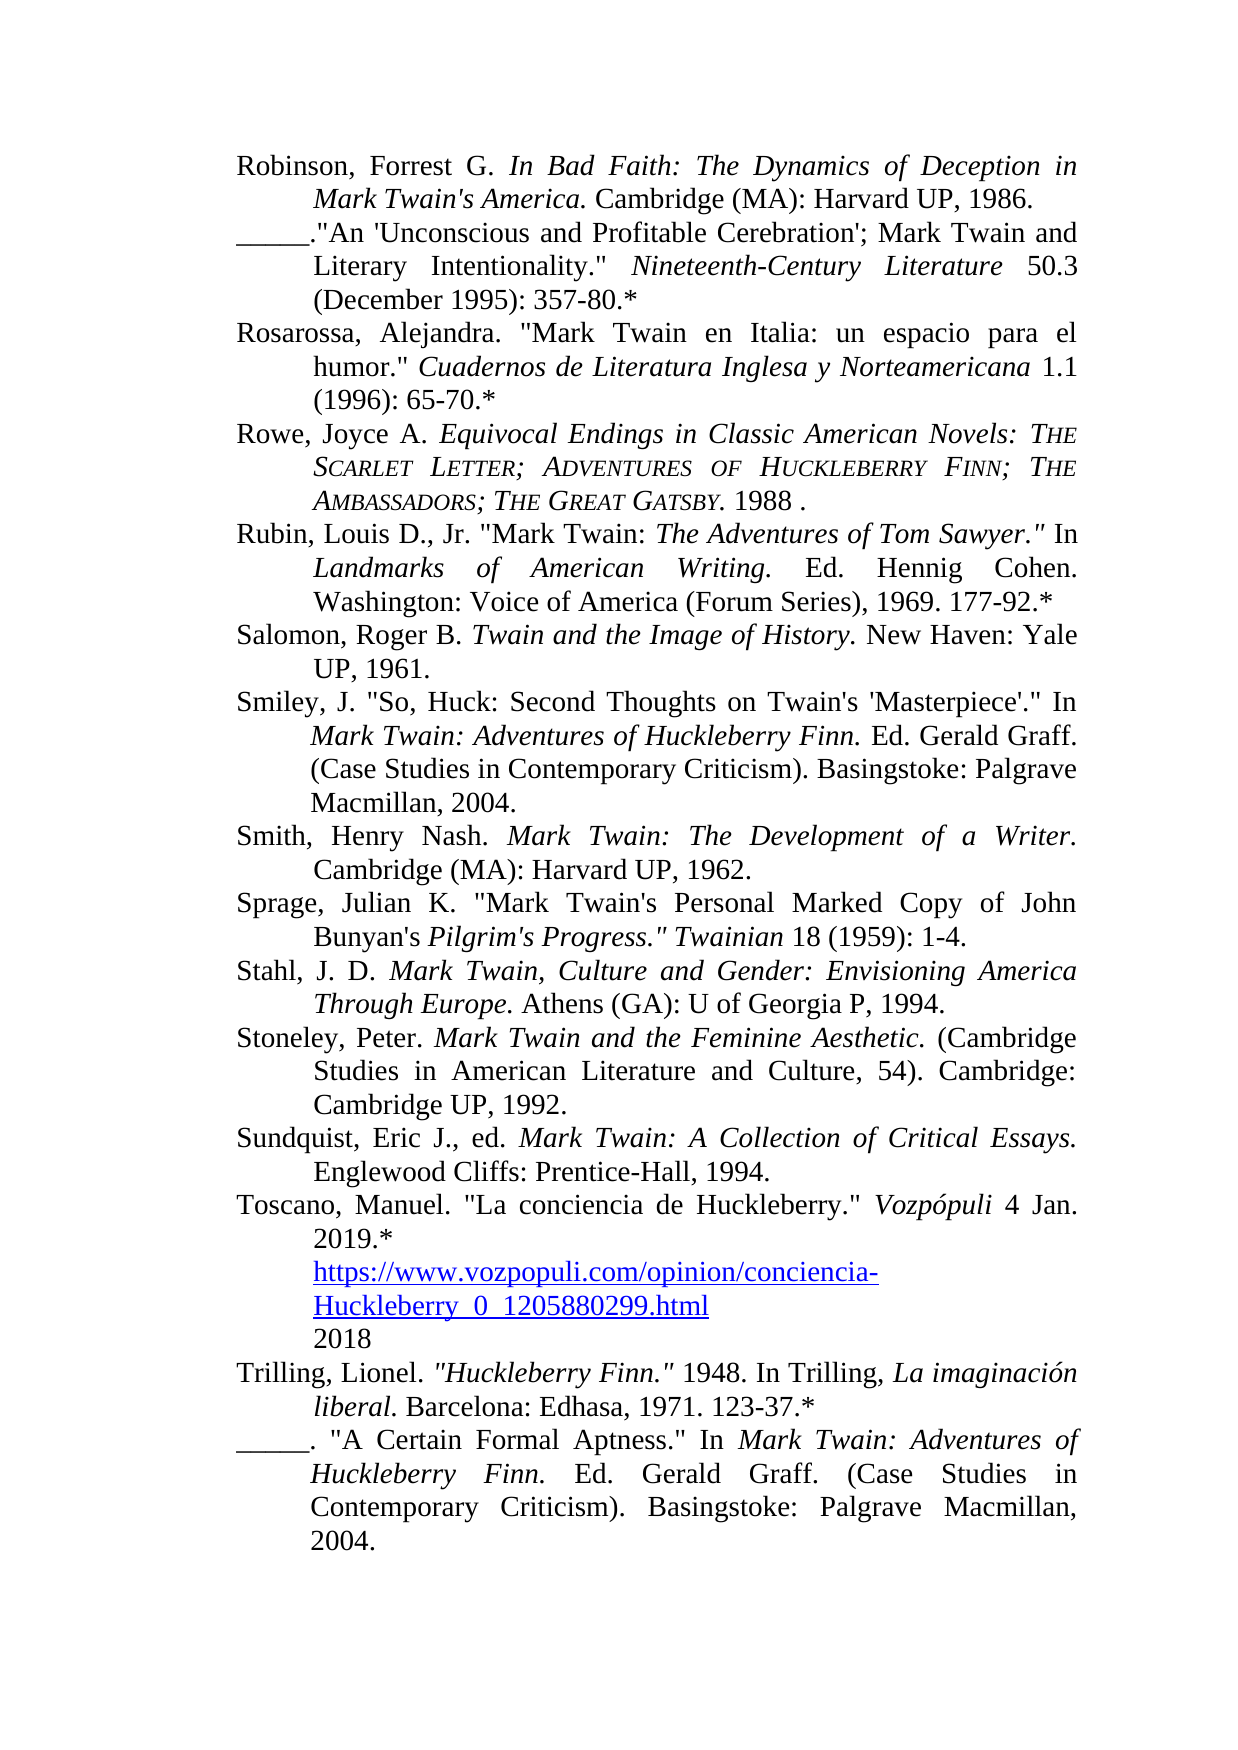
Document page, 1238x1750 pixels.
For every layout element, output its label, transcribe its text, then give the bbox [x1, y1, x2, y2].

text Rubin, Louis D., Jr. "Mark Twain: The Adventures of Tom Sawyer." In Landmarks of American Writing. Ed. Hennig Cohen. Washington: Voice of America (Forum Series), 1969. 177-92.* [236, 517, 1078, 617]
text 2018 [236, 1322, 1078, 1355]
text Smiley, J. "So, Huck: Second Thoughts on Twain's 'Masterpiece'." In Mark Twain: Adventures of Huckleberry Finn. Ed. Gerald Graff. (Case Studies in Contemporary Criticism). Basingstoke: Palgrave Macmillan, 2004. [236, 684, 1078, 818]
text Sprage, Julian K. "Mark Twain's Personal Marked Copy of John Bunyan's Pilgrim's Progress." Twainian 18 (1959): 1-4. [236, 886, 1078, 953]
text Stahl, J. D. Mark Twain, Culture and Gender: Envisioning America Through Europe. Athens (GA): U of Georgia P, 1994. [236, 953, 1078, 1020]
text Rowe, Joyce A. Equivocal Endings in Classic American Novels: The Scarlet Letter; Adventures of Huckleberry Finn; The Ambassadors; The Great Gatsby. 1988 . [236, 416, 1077, 517]
text Smith, Henry Nash. Mark Twain: The Development of a Writer. Cambridge (MA): Harvard UP, 1962. [236, 818, 1078, 886]
text _____. "A Certain Formal Aptness." In Mark Twain: Adventures of Huckleberry Finn. Ed. Gerald Graff. (Case Studies in Contemporary Criticism). Basingstoke: Palgrave Macmillan, 2004. [236, 1422, 1078, 1556]
text Rosarossa, Alejandra. "Mark Twain en Italia: un espacio para el humor." Cuadernos de Literatura Inglesa y Norteamericana 1.1 (1996): 65-70.* [236, 315, 1078, 416]
text Sundquist, Eric J., ed. Mark Twain: A Collection of Critical Essays. Englewood Cliffs: Prentice-Hall, 1994. [236, 1120, 1078, 1187]
text Toscano, Manuel. "La conciencia de Huckleberry." Vozpópuli 4 Jan. 2019.* [236, 1187, 1078, 1254]
text https://www.vozpopuli.com/opinion/conciencia-Huckleberry_0_1205880299.html [236, 1254, 1078, 1322]
text _____."An 'Unconscious and Profitable Cerebration'; Mark Twain and Literary Intentionality." Nineteenth-Century Literature 50.3 (December 1995): 357-80.* [236, 215, 1078, 315]
text Robinson, Forrest G. In Bad Faith: The Dynamics of Deception in Mark Twain's America. Cambridge (MA): Harvard UP, 1986. [236, 148, 1078, 215]
text Salomon, Roger B. Twain and the Image of History. New Haven: Yale UP, 1961. [236, 617, 1078, 684]
text Trilling, Lionel. "Huckleberry Finn." 1948. In Trilling, La imaginación liberal. Barcelona: Edhasa, 1971. 123-37.* [236, 1355, 1078, 1422]
text Stoneley, Peter. Mark Twain and the Feminine Aesthetic. (Cambridge Studies in American Literature and Culture, 54). Cambridge: Cambridge UP, 1992. [236, 1020, 1077, 1120]
